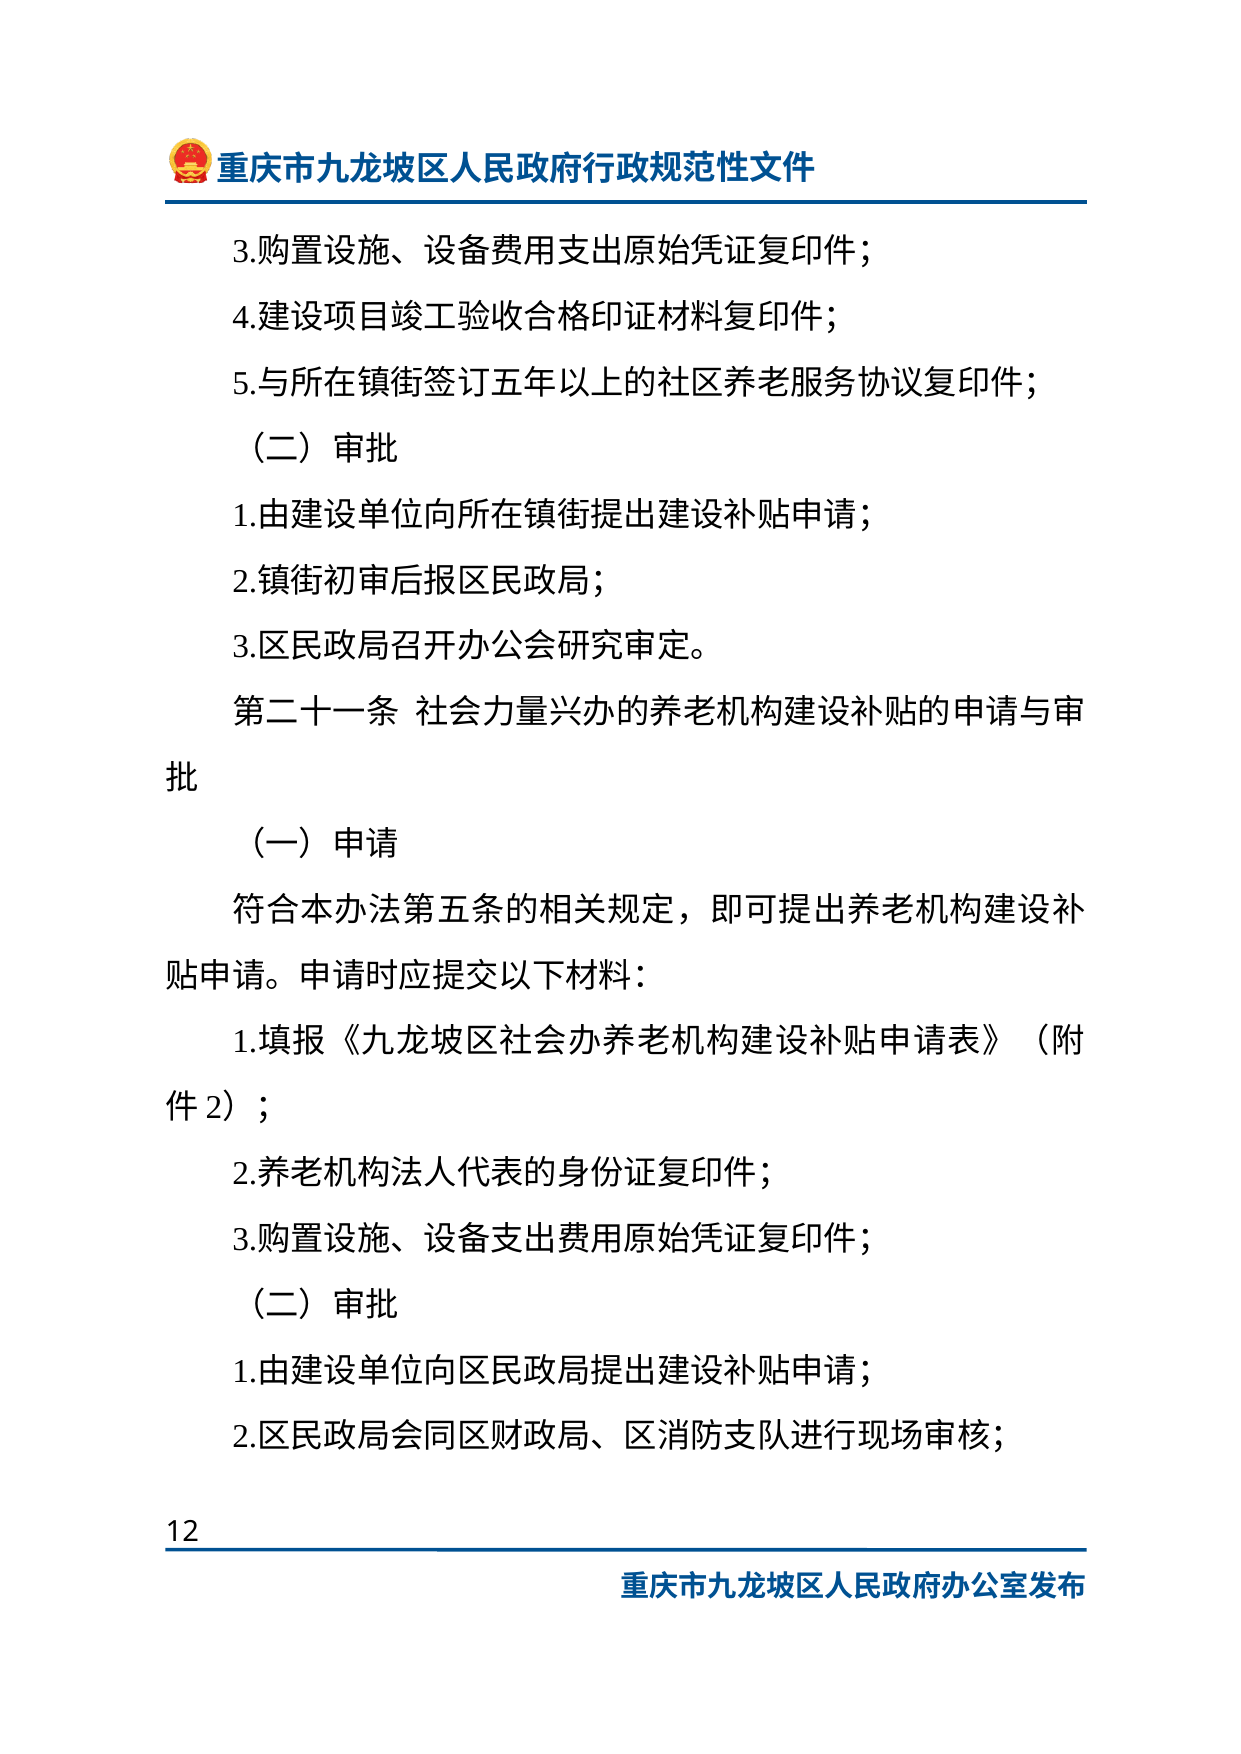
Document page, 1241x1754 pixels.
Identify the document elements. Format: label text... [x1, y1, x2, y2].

text 1.填报《九龙坡区社会办养老机构建设补贴申请表》（附件2）； [165, 1005, 1087, 1137]
text 1.由建设单位向区民政局提出建设补贴申请； [165, 1334, 1087, 1400]
text 2.区民政局会同区财政局、区消防支队进行现场审核； [165, 1400, 1087, 1466]
text 符合本办法第五条的相关规定，即可提出养老机构建设补贴申请。申请时应提交以下材料： [165, 874, 1087, 1005]
text 2.养老机构法人代表的身份证复印件； [165, 1137, 1087, 1203]
text 第二十一条 社会力量兴办的养老机构建设补贴的申请与审批 [165, 676, 1087, 808]
text 5.与所在镇街签订五年以上的社区养老服务协议复印件； [165, 347, 1087, 413]
text （一）申请 [165, 808, 1087, 874]
text （二）审批 [165, 413, 1087, 479]
text 2.镇街初审后报区民政局； [165, 544, 1087, 610]
text （二）审批 [165, 1269, 1087, 1334]
text 4.建设项目竣工验收合格印证材料复印件； [165, 281, 1087, 347]
text 3.区民政局召开办公会研究审定。 [165, 610, 1087, 676]
text 3.购置设施、设备支出费用原始凭证复印件； [165, 1203, 1087, 1269]
picture [165, 136, 216, 187]
text 1.由建设单位向所在镇街提出建设补贴申请； [165, 479, 1087, 544]
text 3.购置设施、设备费用支出原始凭证复印件； [165, 215, 1087, 281]
